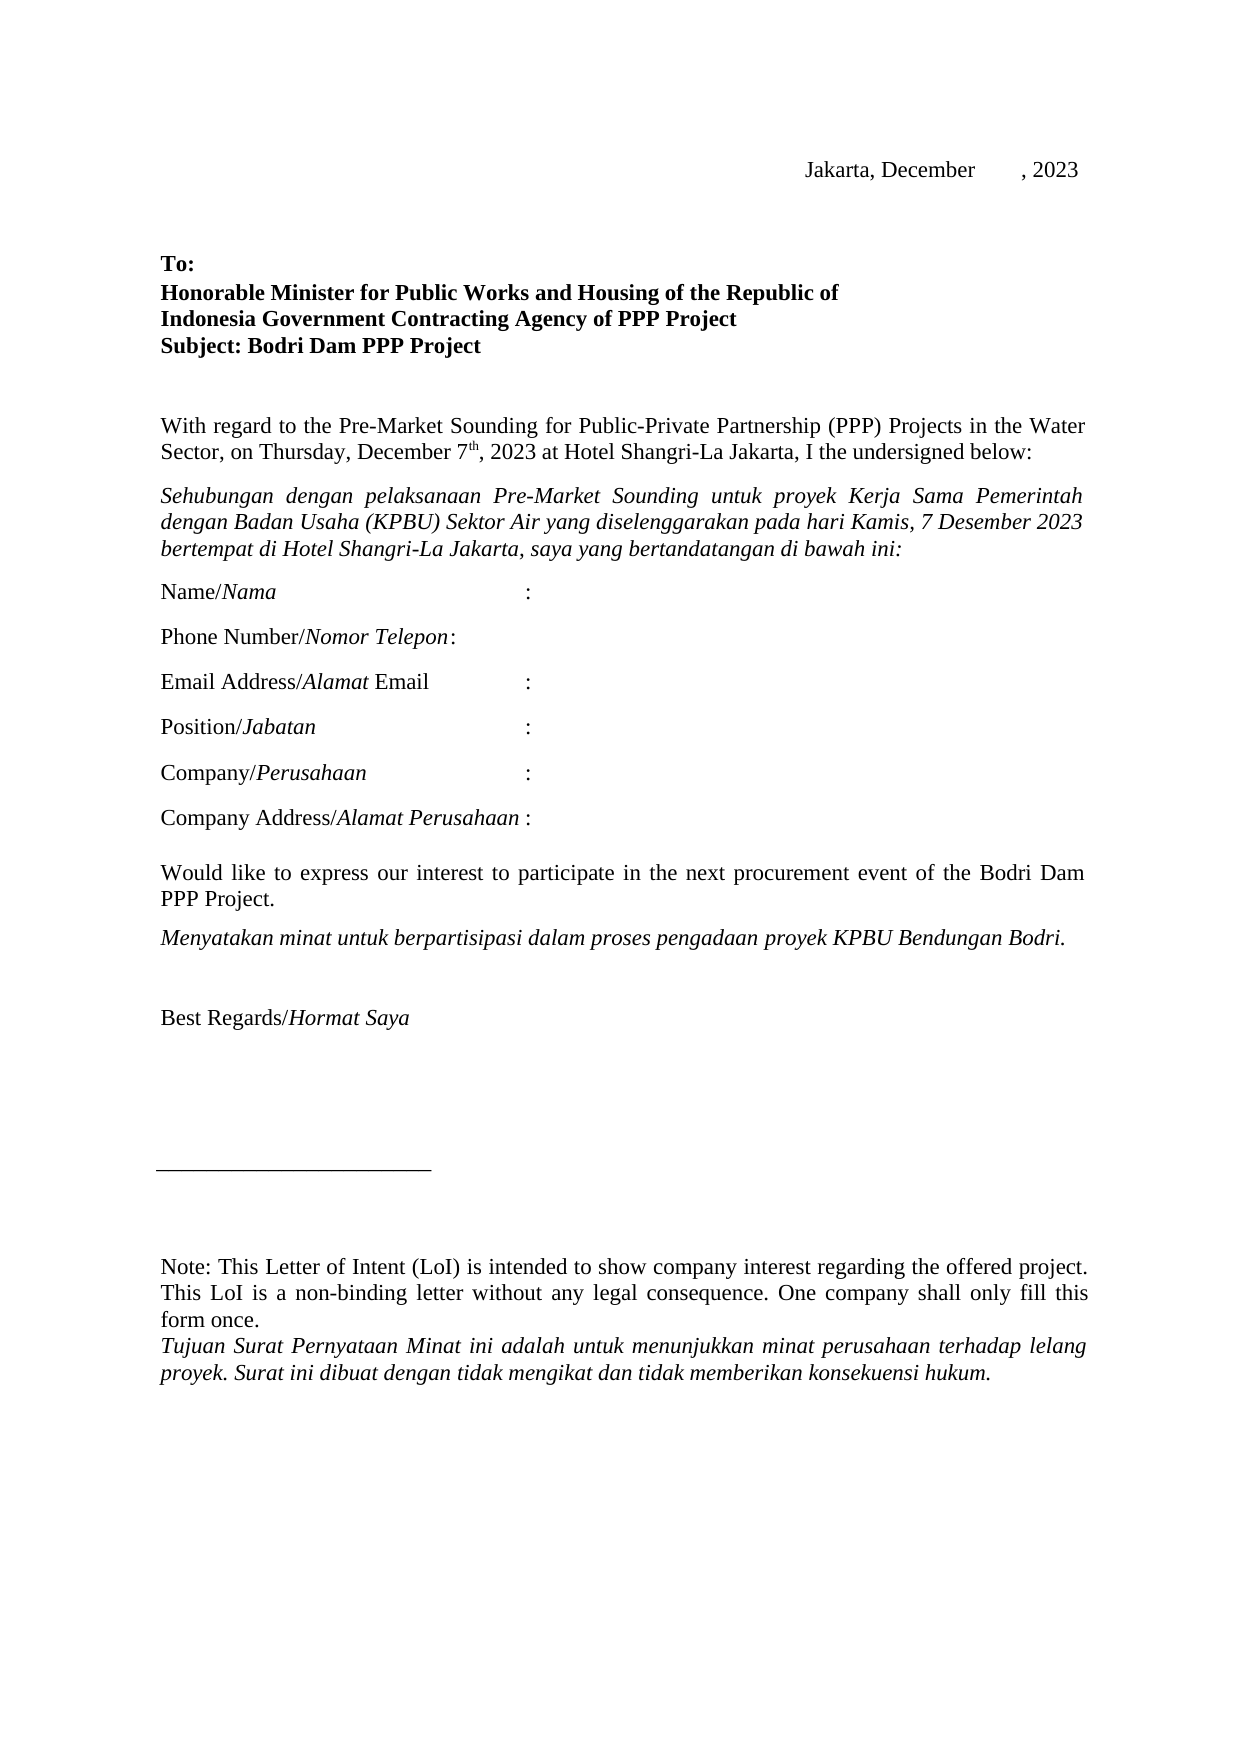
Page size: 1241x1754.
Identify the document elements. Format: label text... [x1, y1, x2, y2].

text With regard to the Pre-Market Sounding for Public-Private Partnership (PPP) Projects in the Water Sector, on Thursday, December 7th, 2023 at Hotel Shangri-La Jakarta, I the undersigned below: [160, 412, 1086, 465]
text Subject: Bodri Dam PPP Project [160, 332, 1090, 358]
text Email Address/Alamat Email : [160, 668, 1090, 694]
text Phone Number/Nomor Telepon : [160, 623, 1090, 649]
text Sehubungan dengan pelaksanaan Pre-Market Sounding untuk proyek Kerja Sama Pemerintah dengan Badan Usaha (KPBU) Sektor Air yang diselenggarakan pada hari Kamis, 7 Desember 2023 bertempat di Hotel Shangri-La Jakarta, saya yang bertandatangan di bawah ini: [160, 482, 1086, 561]
text To: [160, 251, 883, 277]
text Would like to express our interest to participate in the next procurement event of the Bodri Dam PPP Project. [160, 859, 1086, 912]
text Jakarta, December , 2023 [150, 156, 1078, 182]
text Name/Nama : [160, 578, 1090, 604]
text Company/Perusahaan : [160, 759, 1090, 785]
text Position/Jabatan : [160, 713, 1090, 740]
text Honorable Minister for Public Works and Housing of the Republic of Indonesia Government Contracting Agency of PPP Project [160, 279, 883, 332]
text ______________________ [150, 1031, 1090, 1174]
text Menyatakan minat untuk berpartisipasi dalam proses pengadaan proyek KPBU Bendungan Bodri. [160, 924, 1090, 950]
text Tujuan Surat Pernyataan Minat ini adalah untuk menunjukkan minat perusahaan terhadap lelang proyek. Surat ini dibuat dengan tidak mengikat dan tidak memberikan konsekuensi hukum. [160, 1332, 1090, 1385]
text Best Regards/Hormat Saya [160, 1004, 1090, 1031]
text Note: This Letter of Intent (LoI) is intended to show company interest regarding the offered project. This LoI is a non-binding letter without any legal consequence. One company shall only fill this form once. [160, 1253, 1090, 1332]
text Company Address/Alamat Perusahaan : [160, 804, 1090, 830]
